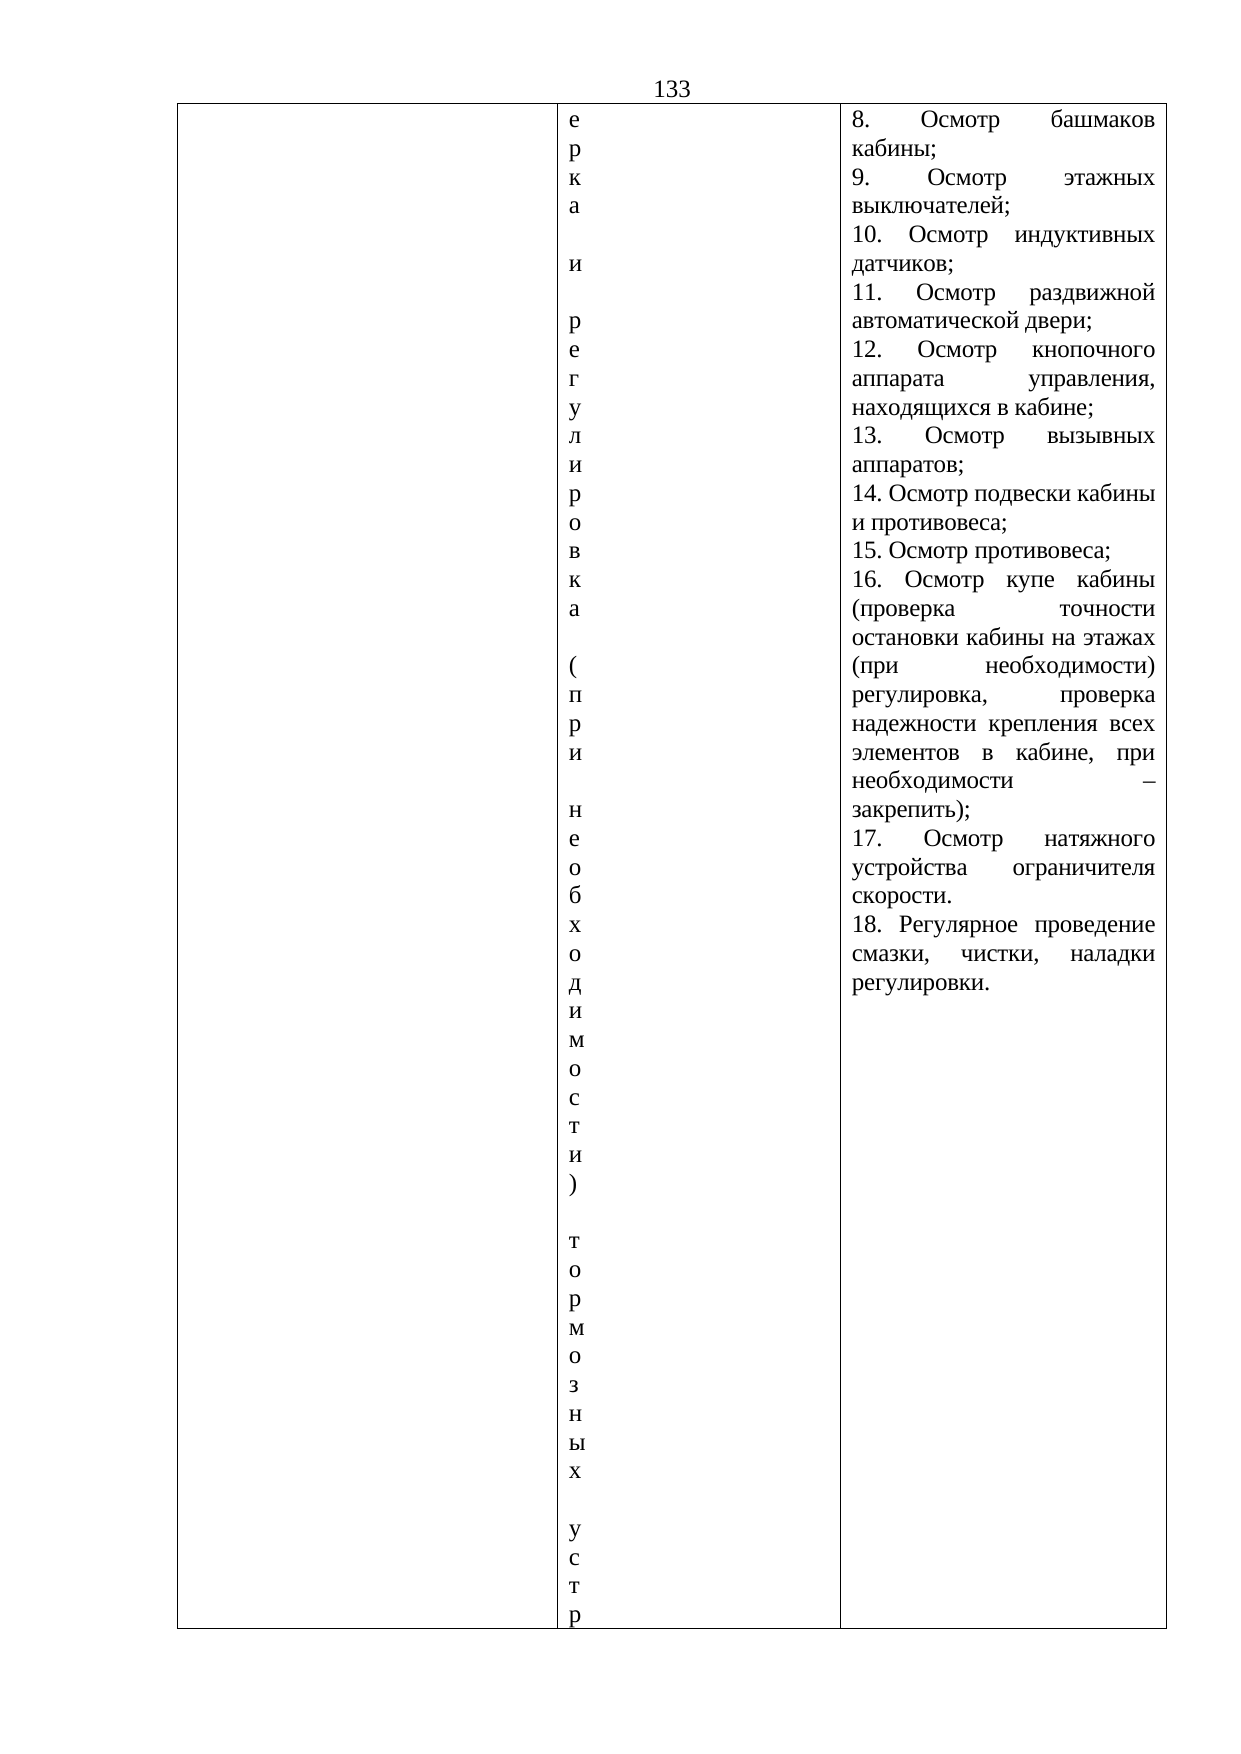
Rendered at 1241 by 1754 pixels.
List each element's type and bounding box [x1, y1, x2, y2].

table_cell [841, 104, 1166, 1628]
table_cell [558, 104, 840, 1628]
